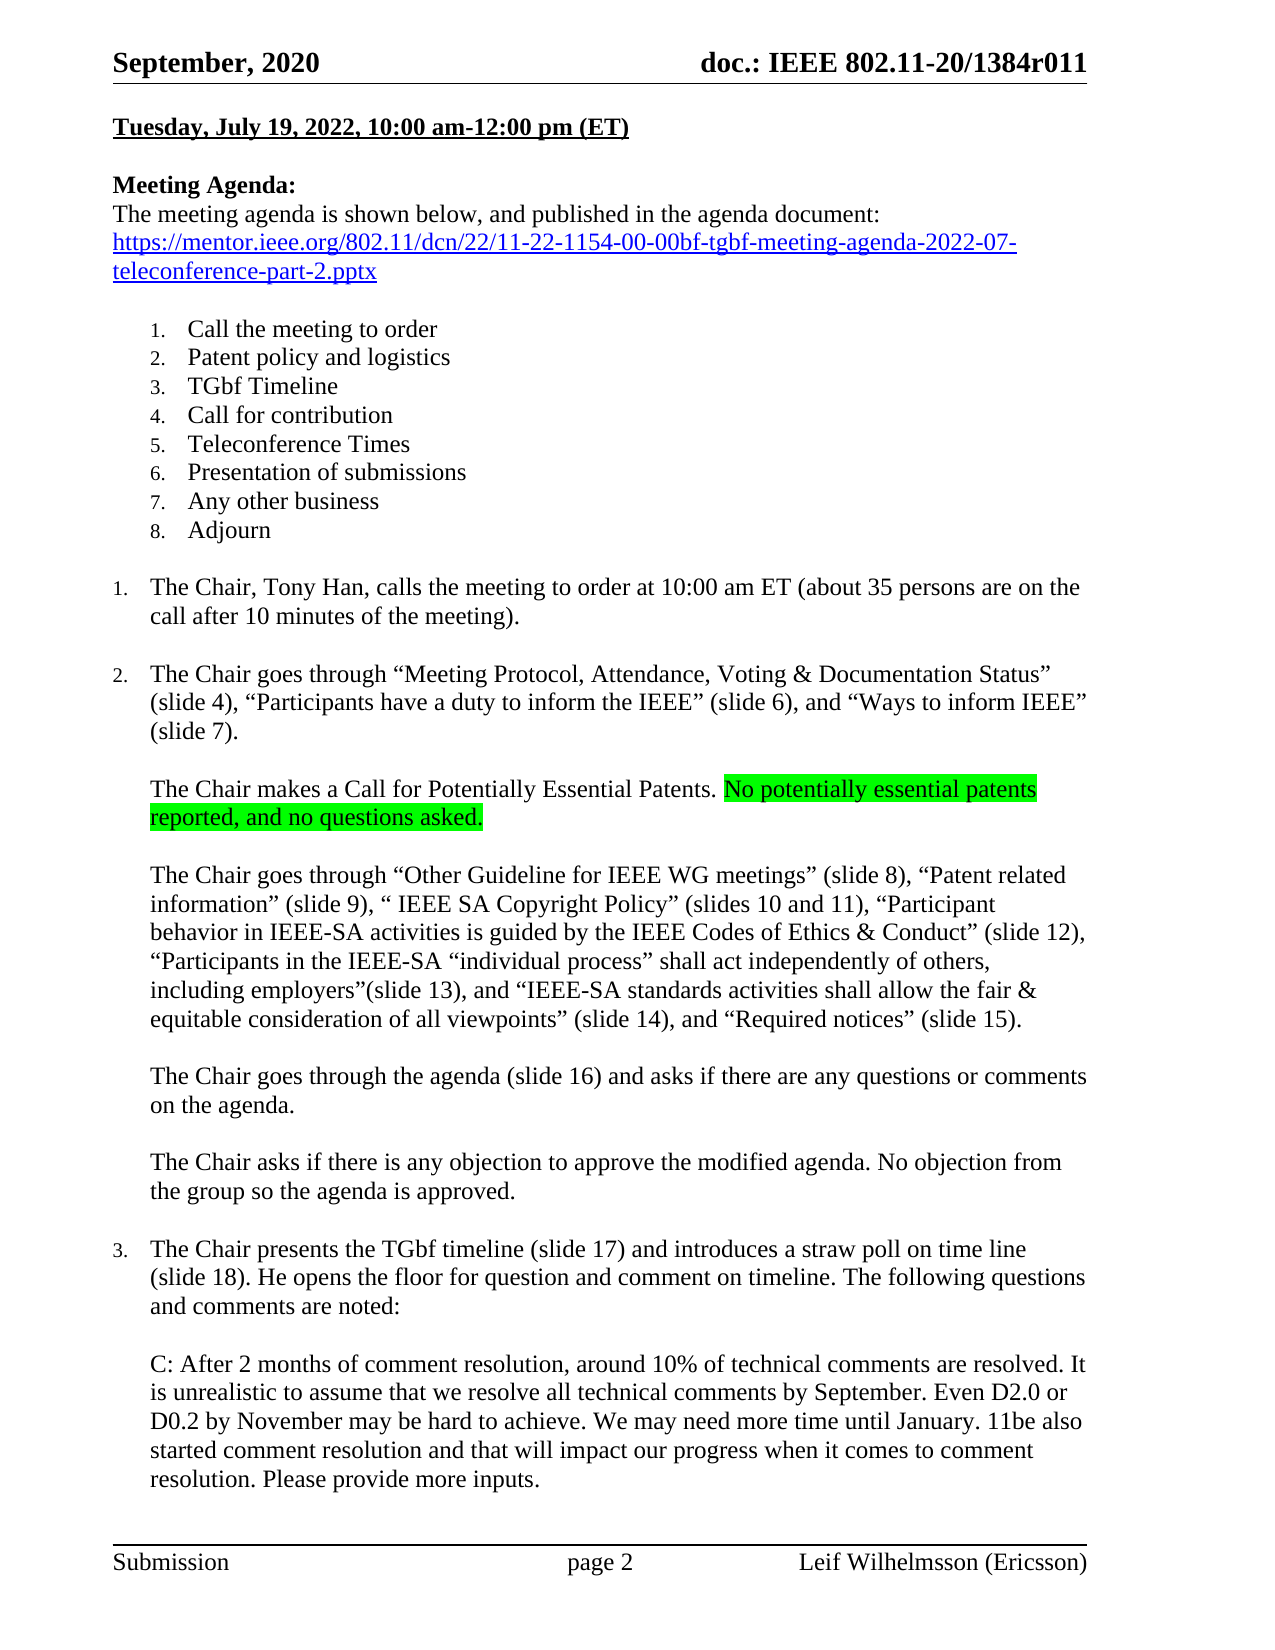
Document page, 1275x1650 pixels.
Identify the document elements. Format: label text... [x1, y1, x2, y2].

list Call the meeting to order [150, 314, 1087, 342]
list The Chair presents the TGbf timeline (slide 17) and introduces a straw poll on time line (slide 18). He opens the floor for question and comment on timeline. The following questions and comments are noted: [112, 1234, 1087, 1320]
list TGbf Timeline [150, 371, 1087, 400]
list The Chair goes through “Meeting Protocol, Attendance, Voting & Documentation Status” (slide 4), “Participants have a duty to inform the IEEE” (slide 6), and “Ways to inform IEEE” (slide 7). [112, 659, 1087, 745]
text Tuesday, July 19, 2022, 10:00 am-12:00 pm (ET) [112, 112, 1087, 141]
text The meeting agenda is shown below, and published in the agenda document: [112, 199, 1087, 227]
text Meeting Agenda: [112, 170, 1087, 199]
list Presentation of submissions [150, 457, 1087, 486]
text https://mentor.ieee.org/802.11/dcn/22/11-22-1154-00-00bf-tgbf-meeting-agenda-2022-07-teleconference-part-2.pptx [112, 227, 1087, 285]
list Adjourn [150, 515, 1087, 544]
list Patent policy and logistics [150, 342, 1087, 371]
list Teleconference Times [150, 429, 1087, 457]
list The Chair makes a Call for Potentially Essential Patents. No potentially essential patents reported, and no questions asked. [150, 774, 1087, 831]
text The Chair goes through the agenda (slide 16) and asks if there are any questions or comments on the agenda. [150, 1061, 1087, 1119]
list Any other business [150, 486, 1087, 515]
text The Chair goes through “Other Guideline for IEEE WG meetings” (slide 8), “Patent related information” (slide 9), “ IEEE SA Copyright Policy” (slides 10 and 11), “Participant behavior in IEEE-SA activities is guided by the IEEE Codes of Ethics & Conduct” (slide 12), “Participants in the IEEE-SA “individual process” shall act independently of others, including employers”(slide 13), and “IEEE-SA standards activities shall allow the fair & equitable consideration of all viewpoints” (slide 14), and “Required notices” (slide 15). [150, 860, 1087, 1032]
list The Chair, Tony Han, calls the meeting to order at 10:00 am ET (about 35 persons are on the call after 10 minutes of the meeting). [112, 572, 1087, 630]
list Call for contribution [150, 400, 1087, 429]
text The Chair asks if there is any objection to approve the modified agenda. No objection from the group so the agenda is approved. [150, 1147, 1087, 1205]
list C: After 2 months of comment resolution, around 10% of technical comments are resolved. It is unrealistic to assume that we resolve all technical comments by September. Even D2.0 or D0.2 by November may be hard to achieve. We may need more time until January. 11be also started comment resolution and that will impact our progress when it comes to comment resolution. Please provide more inputs. [150, 1349, 1087, 1492]
